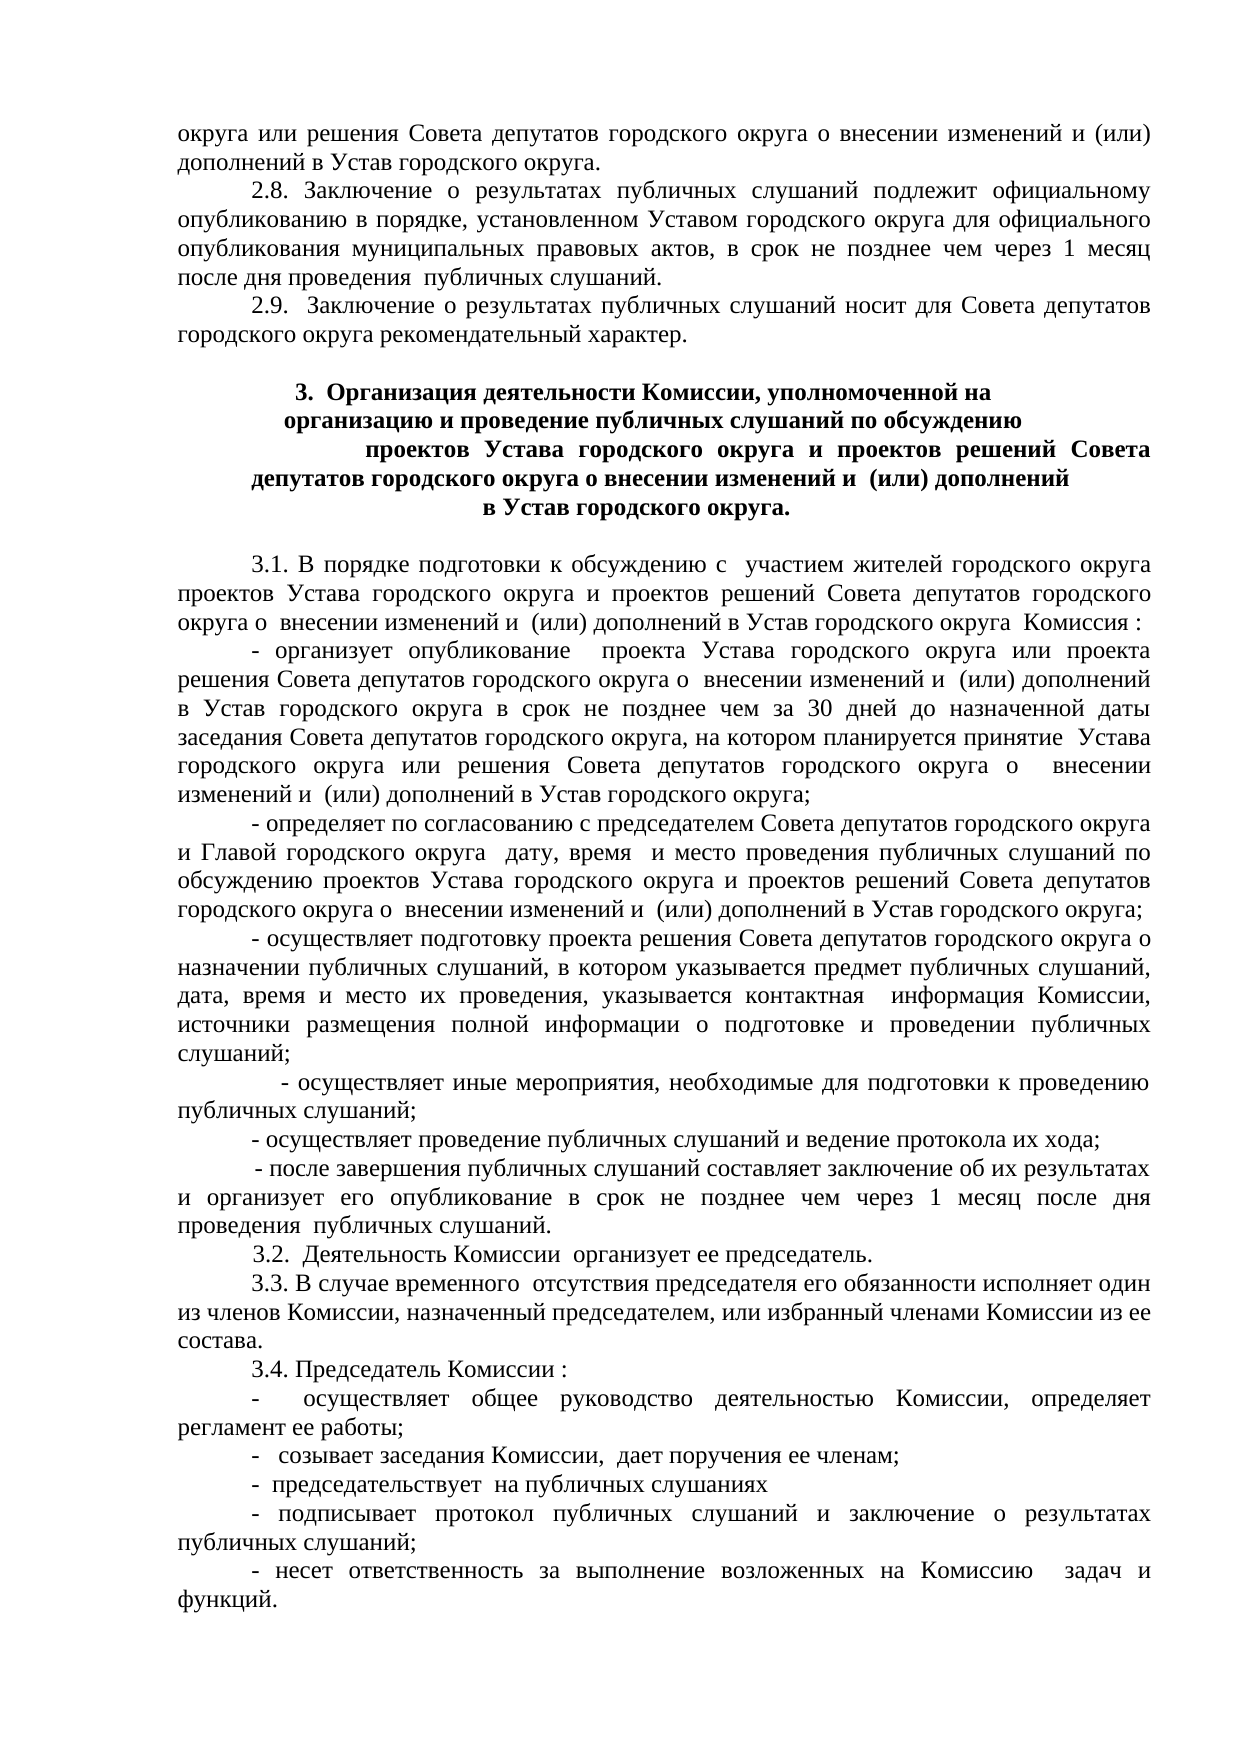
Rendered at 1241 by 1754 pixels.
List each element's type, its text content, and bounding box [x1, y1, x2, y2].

text 3.3. В случае временного отсутствия председателя его обязанности исполняет один из членов Комиссии, назначенный председателем, или избранный членами Комиссии из ее состава. [177, 1268, 1152, 1354]
text - осуществляет проведение публичных слушаний и ведение протокола их хода; [177, 1124, 1152, 1153]
text - созывает заседания Комиссии, дает поручения ее членам; [177, 1441, 1152, 1469]
text 3.1. В порядке подготовки к обсуждению с участием жителей городского округа проектов Устава городского округа и проектов решений Совета депутатов городского округа о внесении изменений и (или) дополнений в Устав городского округа Комиссия : [177, 549, 1152, 636]
text - несет ответственность за выполнение возложенных на Комиссию задач и функций. [177, 1556, 1152, 1613]
text - осуществляет иные мероприятия, необходимые для подготовки к проведению публичных слушаний; [177, 1067, 1152, 1124]
text проектов Устава городского округа и проектов решений Совета депутатов городского округа о внесении изменений и (или) дополнений [251, 434, 1152, 492]
text - подписывает протокол публичных слушаний и заключение о результатах публичных слушаний; [177, 1498, 1152, 1556]
text - после завершения публичных слушаний составляет заключение об их результатах и организует его опубликование в срок не позднее чем через 1 месяц после дня проведения публичных слушаний. [177, 1153, 1152, 1239]
text - осуществляет подготовку проекта решения Совета депутатов городского округа о назначении публичных слушаний, в котором указывается предмет публичных слушаний, дата, время и место их проведения, указывается контактная информация Комиссии, источники размещения полной информации о подготовке и проведении публичных слушаний; [177, 923, 1152, 1067]
text - осуществляет общее руководство деятельностью Комиссии, определяет регламент ее работы; [177, 1383, 1152, 1441]
text - председательствует на публичных слушаниях [177, 1469, 1152, 1498]
text - организует опубликование проекта Устава городского округа или проекта решения Совета депутатов городского округа о внесении изменений и (или) дополнений в Устав городского округа в срок не позднее чем за 30 дней до назначенной даты заседания Совета депутатов городского округа, на котором планируется принятие Устава городского округа или решения Совета депутатов городского округа о внесении изменений и (или) дополнений в Устав городского округа; [177, 636, 1152, 808]
text 3. Организация деятельности Комиссии, уполномоченной на [177, 377, 1152, 406]
text в Устав городского округа. [251, 492, 1152, 521]
text - определяет по согласованию с председателем Совета депутатов городского округа и Главой городского округа дату, время и место проведения публичных слушаний по обсуждению проектов Устава городского округа и проектов решений Совета депутатов городского округа о внесении изменений и (или) дополнений в Устав городского округа; [177, 808, 1152, 923]
text 2.8. Заключение о результатах публичных слушаний подлежит официальному опубликованию в порядке, установленном Уставом городского округа для официального опубликования муниципальных правовых актов, в срок не позднее чем через 1 месяц после дня проведения публичных слушаний. [177, 176, 1152, 291]
text организацию и проведение публичных слушаний по обсуждению [215, 406, 1152, 434]
text 3.2. Деятельность Комиссии организует ее председатель. [177, 1239, 1152, 1268]
text 2.9. Заключение о результатах публичных слушаний носит для Совета депутатов городского округа рекомендательный характер. [177, 291, 1152, 348]
text 3.4. Председатель Комиссии : [177, 1354, 1152, 1383]
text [177, 118, 1152, 176]
